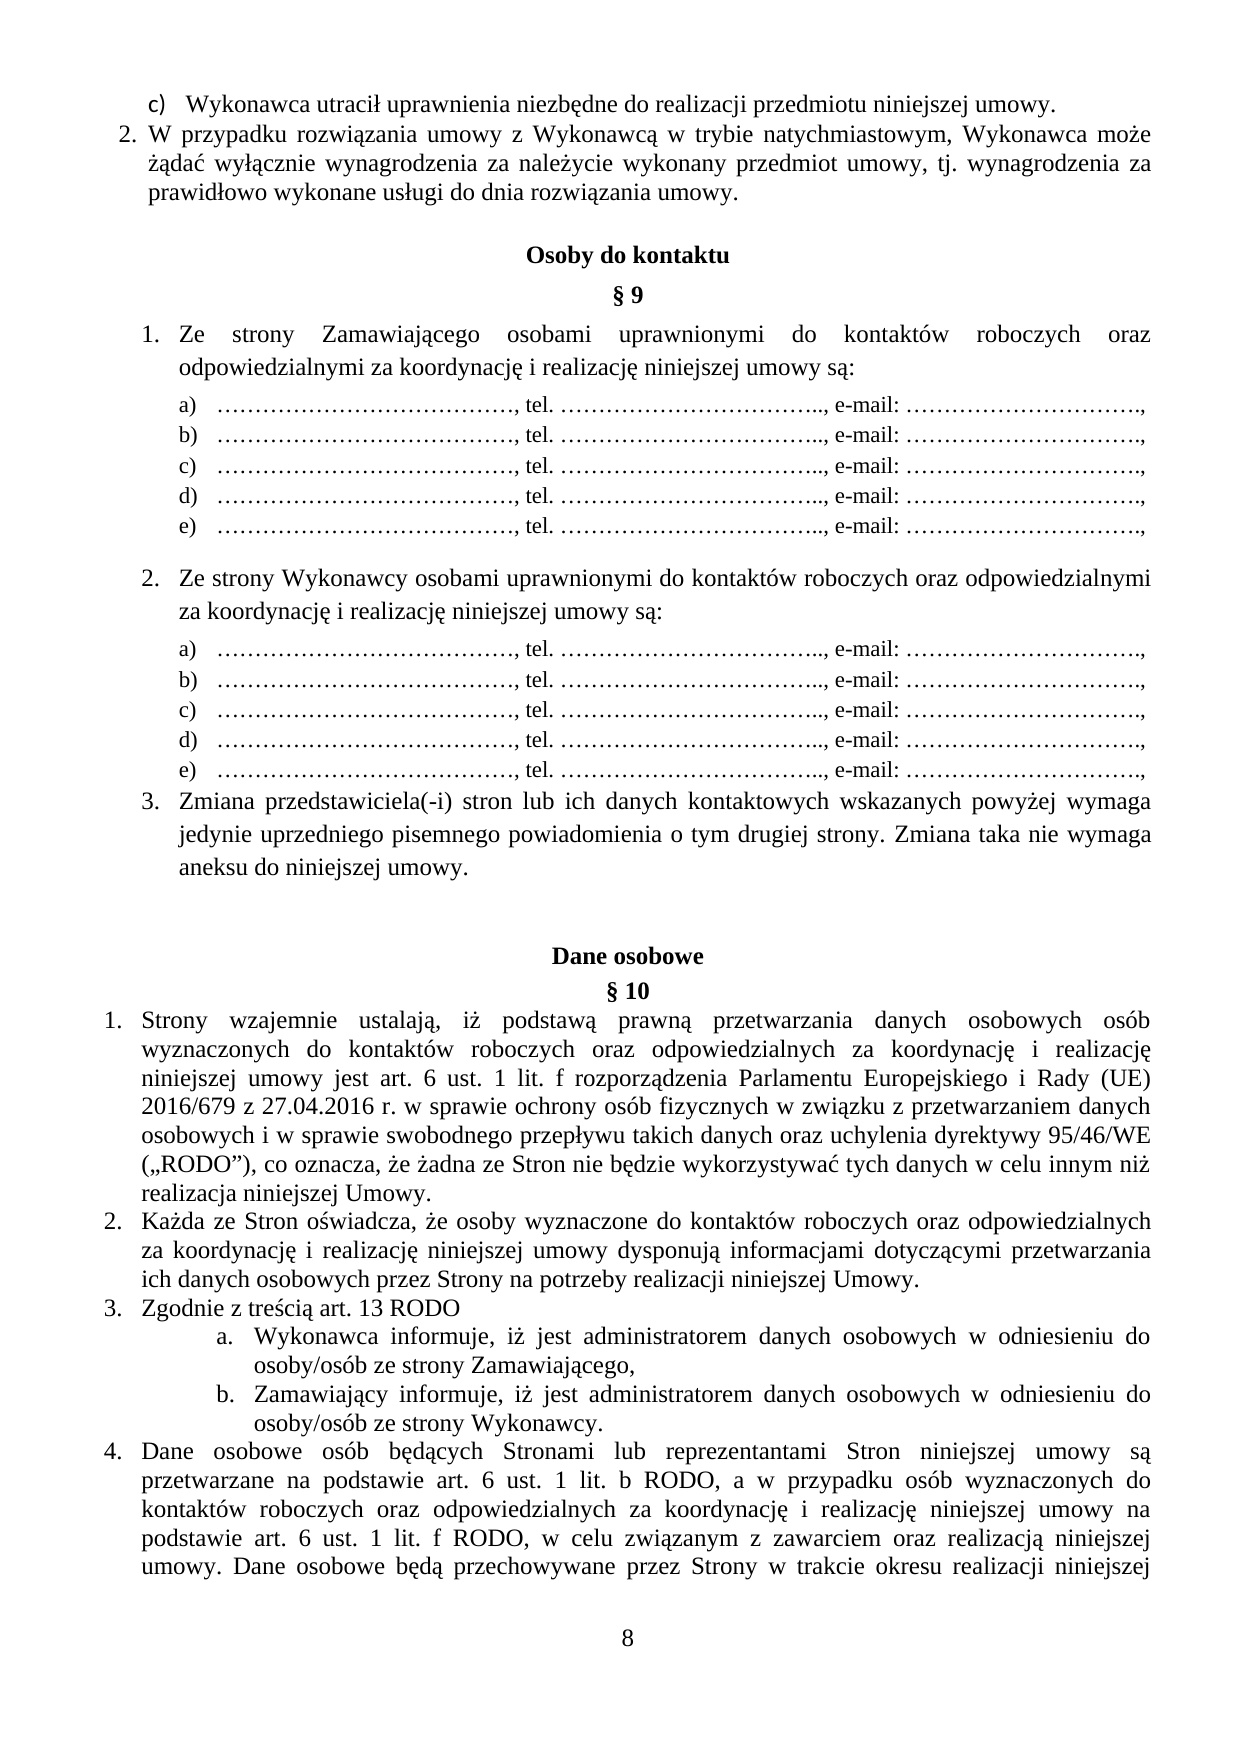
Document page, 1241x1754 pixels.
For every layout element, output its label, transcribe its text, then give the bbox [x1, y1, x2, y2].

list …………………………………, tel. …………………………….., e-mail: …………………………., [178, 482, 1152, 508]
list Zamawiający informuje, iż jest administratorem danych osobowych w odniesieniu do osoby/osób ze strony Wykonawcy. [216, 1379, 1152, 1436]
list Zgodnie z treścią art. 13 RODO [103, 1293, 1152, 1321]
list …………………………………, tel. …………………………….., e-mail: …………………………., [178, 421, 1152, 448]
list …………………………………, tel. …………………………….., e-mail: …………………………., [178, 512, 1152, 538]
list …………………………………, tel. …………………………….., e-mail: …………………………., [178, 452, 1152, 478]
list …………………………………, tel. …………………………….., e-mail: …………………………., [178, 666, 1152, 692]
list Zmiana przedstawiciela(-i) stron lub ich danych kontaktowych wskazanych powyżej wymaga jedynie uprzedniego pisemnego powiadomienia o tym drugiej strony. Zmiana taka nie wymaga aneksu do niniejszej umowy. [141, 786, 1152, 881]
list W przypadku rozwiązania umowy z Wykonawcą w trybie natychmiastowym, Wykonawca może żądać wyłącznie wynagrodzenia za należycie wykonany przedmiot umowy, tj. wynagrodzenia za prawidłowo wykonane usługi do dnia rozwiązania umowy. [118, 119, 1152, 205]
list Wykonawca utracił uprawnienia niezbędne do realizacji przedmiotu niniejszej umowy. [148, 89, 1152, 119]
text Dane osobowe [103, 941, 1152, 970]
list Ze strony Wykonawcy osobami uprawnionymi do kontaktów roboczych oraz odpowiedzialnymi za koordynację i realizację niniejszej umowy są: [141, 563, 1152, 625]
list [103, 1436, 1152, 1580]
list Wykonawca informuje, iż jest administratorem danych osobowych w odniesieniu do osoby/osób ze strony Zamawiającego, [216, 1321, 1152, 1379]
text § 9 [103, 280, 1152, 308]
list …………………………………, tel. …………………………….., e-mail: …………………………., [178, 696, 1152, 722]
list Strony wzajemnie ustalają, iż podstawą prawną przetwarzania danych osobowych osób wyznaczonych do kontaktów roboczych oraz odpowiedzialnych za koordynację i realizację niniejszej umowy jest art. 6 ust. 1 lit. f rozporządzenia Parlamentu Europejskiego i Rady (UE) 2016/679 z 27.04.2016 r. w sprawie ochrony osób fizycznych w związku z przetwarzaniem danych osobowych i w sprawie swobodnego przepływu takich danych oraz uchylenia dyrektywy 95/46/WE („RODO”), co oznacza, że żadna ze Stron nie będzie wykorzystywać tych danych w celu innym niż realizacja niniejszej Umowy. [103, 1005, 1152, 1206]
list …………………………………, tel. …………………………….., e-mail: …………………………., [178, 756, 1152, 783]
list …………………………………, tel. …………………………….., e-mail: …………………………., [178, 391, 1152, 418]
text Osoby do kontaktu [103, 240, 1152, 269]
list Ze strony Zamawiającego osobami uprawnionymi do kontaktów roboczych oraz odpowiedzialnymi za koordynację i realizację niniejszej umowy są: [141, 319, 1152, 381]
list …………………………………, tel. …………………………….., e-mail: …………………………., [178, 726, 1152, 752]
list Każda ze Stron oświadcza, że osoby wyznaczone do kontaktów roboczych oraz odpowiedzialnych za koordynację i realizację niniejszej umowy dysponują informacjami dotyczącymi przetwarzania ich danych osobowych przez Strony na potrzeby realizacji niniejszej Umowy. [103, 1206, 1152, 1293]
text § 10 [103, 976, 1152, 1005]
list …………………………………, tel. …………………………….., e-mail: …………………………., [178, 635, 1152, 662]
